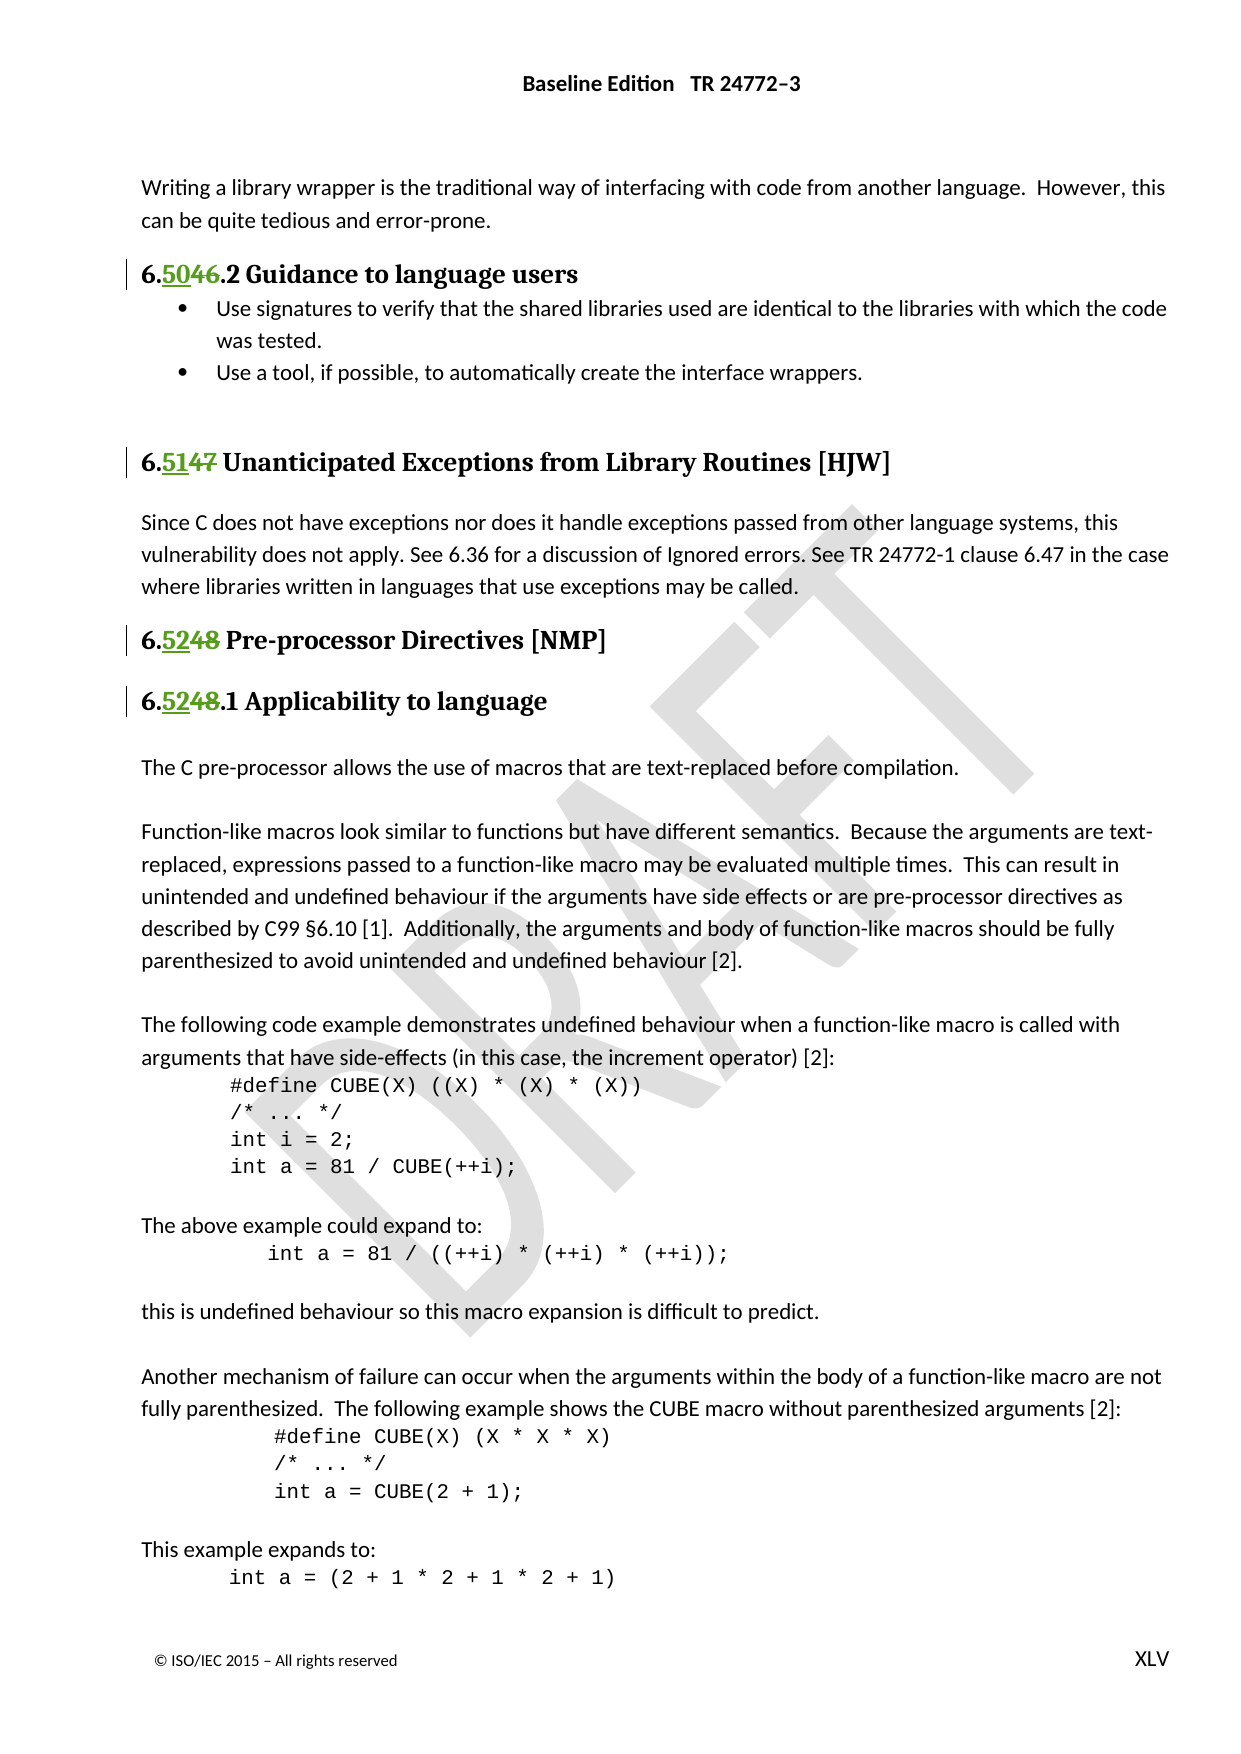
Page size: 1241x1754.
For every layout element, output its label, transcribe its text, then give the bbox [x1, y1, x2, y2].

text this is undefined behaviour so this macro expansion is difficult to predict. [141, 1297, 1182, 1326]
text Another mechanism of failure can occur when the arguments within the body of a function-like macro are not fully parenthesized. The following example shows the CUBE macro without parenthesized arguments [2]: [141, 1362, 1182, 1422]
text Writing a library wrapper is the traditional way of interfacing with code from another language. However, this can be quite tedious and error-prone. [141, 173, 1182, 234]
text int a = (2 + 1 * 2 + 1 * 2 + 1) [141, 1567, 1182, 1591]
subtitle 6..1 Applicability to language [141, 686, 1182, 717]
list Since C does not have exceptions nor does it handle exceptions passed from other language systems, this vulnerability does not apply. See 6.36 for a discussion of Ignored errors. See TR 24772-1 clause 6.47 in the case where libraries written in languages that use exceptions may be called. [141, 508, 1182, 600]
text This example expands to: [141, 1535, 1182, 1563]
list Use a tool, if possible, to automatically create the interface wrappers. [178, 358, 1182, 386]
text #define CUBE(X) ((X) * (X) * (X)) [230, 1075, 1182, 1099]
text The above example could expand to: [141, 1211, 1182, 1239]
subtitle 6. Unanticipated Exceptions from Library Routines [HJW] [141, 447, 1182, 478]
text #define CUBE(X) (X * X * X) [274, 1426, 1182, 1450]
text Function-like macros look similar to functions but have different semantics. Because the arguments are text-replaced, expressions passed to a function-like macro may be evaluated multiple times. This can result in unintended and undefined behaviour if the arguments have side effects or are pre-processor directives as described by C99 §6.10 [1]. Additionally, the arguments and body of function-like macros should be fully parenthesized to avoid unintended and undefined behaviour [2]. [141, 817, 1182, 974]
text The C pre-processor allows the use of macros that are text-replaced before compilation. [141, 753, 1182, 781]
text int a = CUBE(2 + 1); [274, 1481, 1182, 1504]
text int i = 2; [230, 1129, 1182, 1153]
text int a = 81 / CUBE(++i); [230, 1157, 1182, 1180]
subtitle 6..2 Guidance to language users [141, 259, 1182, 290]
text /* ... */ [230, 1102, 1182, 1126]
subtitle 6. Pre-processor Directives [NMP] [141, 625, 1182, 656]
list Use signatures to verify that the shared libraries used are identical to the libraries with which the code was tested. [178, 294, 1182, 354]
text int a = 81 / ((++i) * (++i) * (++i)); [230, 1243, 1182, 1267]
text /* ... */ [274, 1453, 1182, 1477]
text The following code example demonstrates undefined behaviour when a function-like macro is called with arguments that have side-effects (in this case, the increment operator) [2]: [141, 1011, 1182, 1071]
